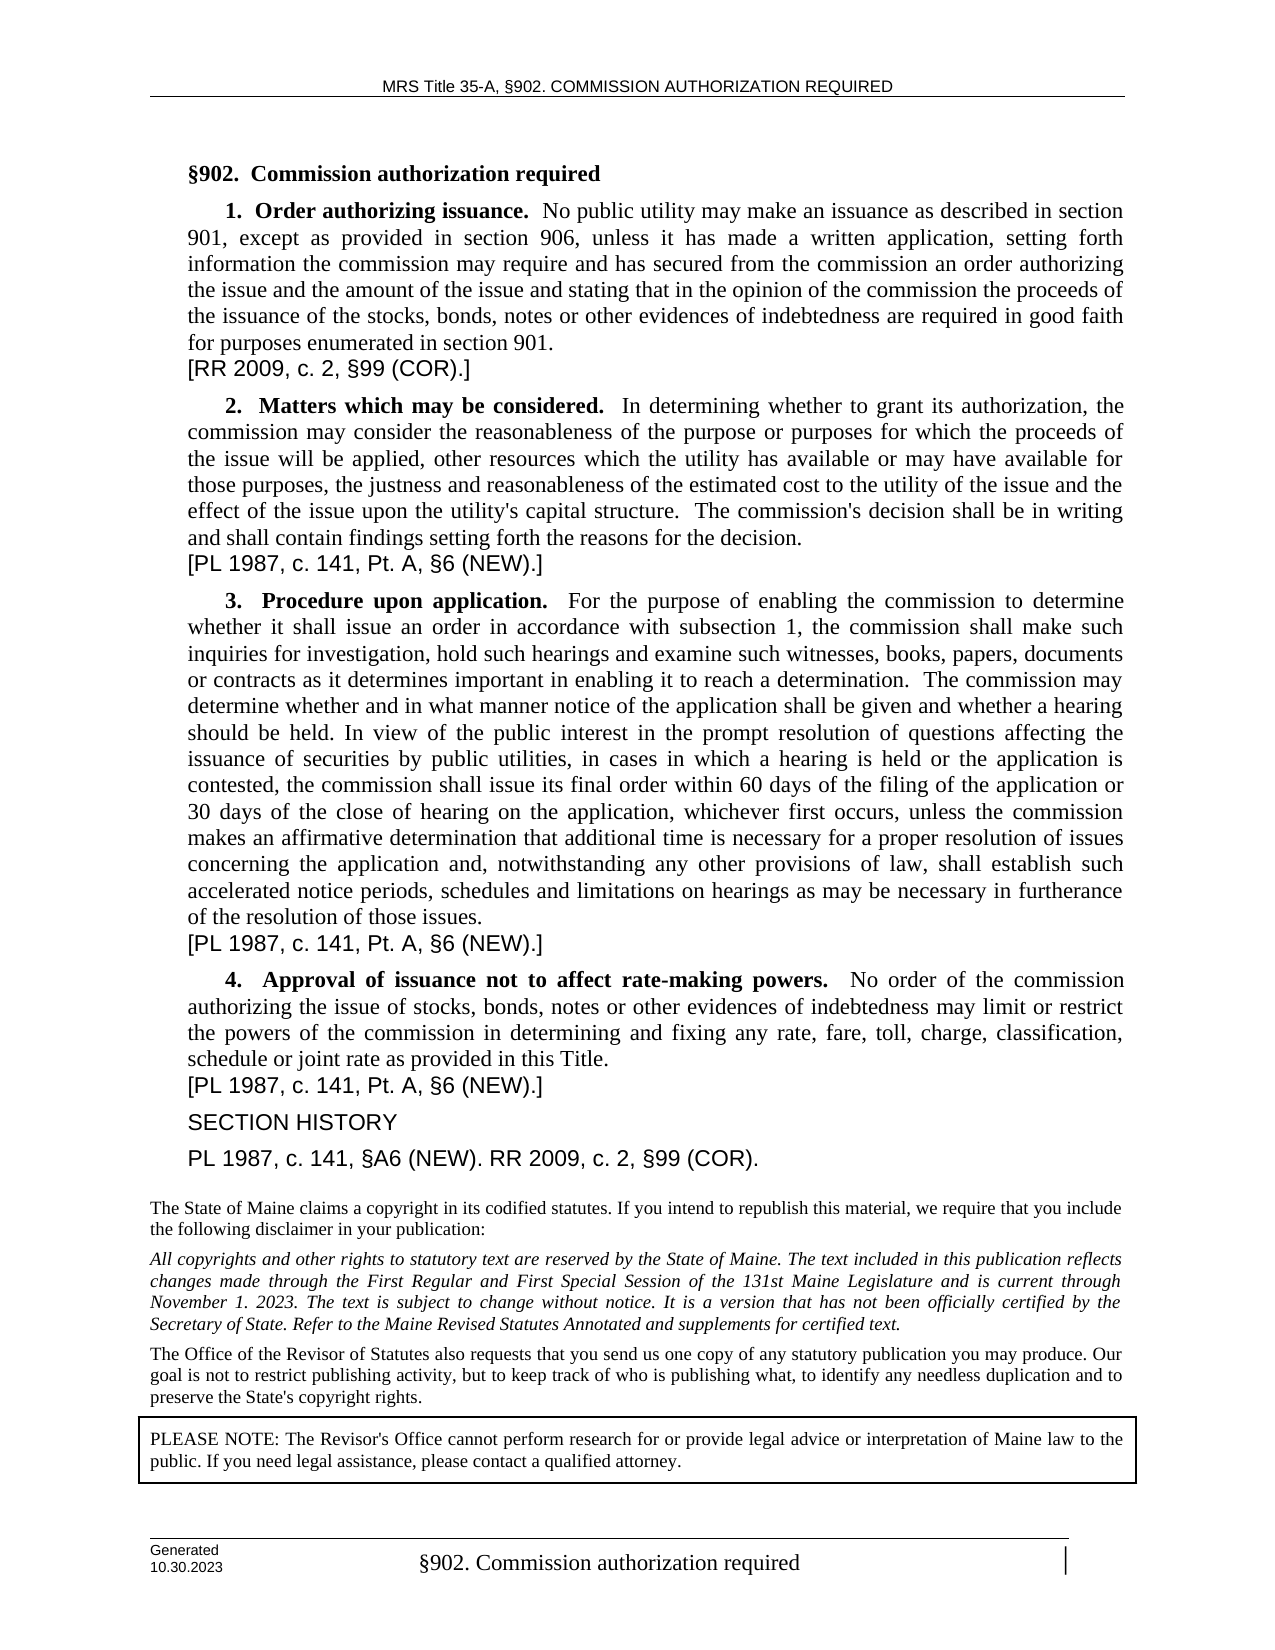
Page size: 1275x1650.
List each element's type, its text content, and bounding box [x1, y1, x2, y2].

text [PL 1987, c. 141, Pt. A, §6 (NEW).] [187, 550, 1125, 577]
text [PL 1987, c. 141, Pt. A, §6 (NEW).] [187, 929, 1125, 956]
text SECTION HISTORY [187, 1108, 1125, 1135]
text 1. Order authorizing issuance. No public utility may make an issuance as described in section 901, except as provided in section 906, unless it has made a written application, setting forth information the commission may require and has secured from the commission an order authorizing the issue and the amount of the issue and stating that in the opinion of the commission the proceeds of the issuance of the stocks, bonds, notes or other evidences of indebtedness are required in good faith for purposes enumerated in section 901. [187, 197, 1125, 355]
text §902. Commission authorization required [187, 160, 1125, 187]
text The Office of the Revisor of Statutes also requests that you send us one copy of any statutory publication you may produce. Our goal is not to restrict publishing activity, but to keep track of who is publishing what, to identify any needless duplication and to preserve the State's copyright rights. [150, 1343, 1125, 1407]
text PL 1987, c. 141, §A6 (NEW). RR 2009, c. 2, §99 (COR). [187, 1145, 1125, 1172]
text 3. Procedure upon application. For the purpose of enabling the commission to determine whether it shall issue an order in accordance with subsection 1, the commission shall make such inquiries for investigation, hold such hearings and examine such witnesses, books, papers, documents or contracts as it determines important in enabling it to reach a determination. The commission may determine whether and in what manner notice of the application shall be given and whether a hearing should be held. In view of the public interest in the prompt resolution of questions affecting the issuance of securities by public utilities, in cases in which a hearing is held or the application is contested, the commission shall issue its final order within 60 days of the filing of the application or 30 days of the close of hearing on the application, whichever first occurs, unless the commission makes an affirmative determination that additional time is necessary for a proper resolution of issues concerning the application and, notwithstanding any other provisions of law, shall establish such accelerated notice periods, schedules and limitations on hearings as may be necessary in furtherance of the resolution of those issues. [187, 587, 1125, 929]
text The State of Maine claims a copyright in its codified statutes. If you intend to republish this material, we require that you include the following disclaimer in your publication: [150, 1197, 1125, 1240]
text PLEASE NOTE: The Revisor's Office cannot perform research for or provide legal advice or interpretation of Maine law to the public. If you need legal assistance, please contact a qualified attorney. [140, 1418, 1135, 1482]
text 2. Matters which may be considered. In determining whether to grant its authorization, the commission may consider the reasonableness of the purpose or purposes for which the proceeds of the issue will be applied, other resources which the utility has available or may have available for those purposes, the justness and reasonableness of the estimated cost to the utility of the issue and the effect of the issue upon the utility's capital structure. The commission's decision shall be in writing and shall contain findings setting forth the reasons for the decision. [187, 392, 1125, 550]
text [RR 2009, c. 2, §99 (COR).] [187, 355, 1125, 382]
text All copyrights and other rights to statutory text are reserved by the State of Maine. The text included in this publication reflects changes made through the First Regular and First Special Session of the 131st Maine Legislature and is current through November 1. 2023 . The text is subject to change without notice. It is a version that has not been officially certified by the Secretary of State. Refer to the Maine Revised Statutes Annotated and supplements for certified text. [150, 1248, 1125, 1334]
text [PL 1987, c. 141, Pt. A, §6 (NEW).] [187, 1072, 1125, 1098]
text 4. Approval of issuance not to affect rate-making powers. No order of the commission authorizing the issue of stocks, bonds, notes or other evidences of indebtedness may limit or restrict the powers of the commission in determining and fixing any rate, fare, toll, charge, classification, schedule or joint rate as provided in this Title. [187, 966, 1125, 1072]
